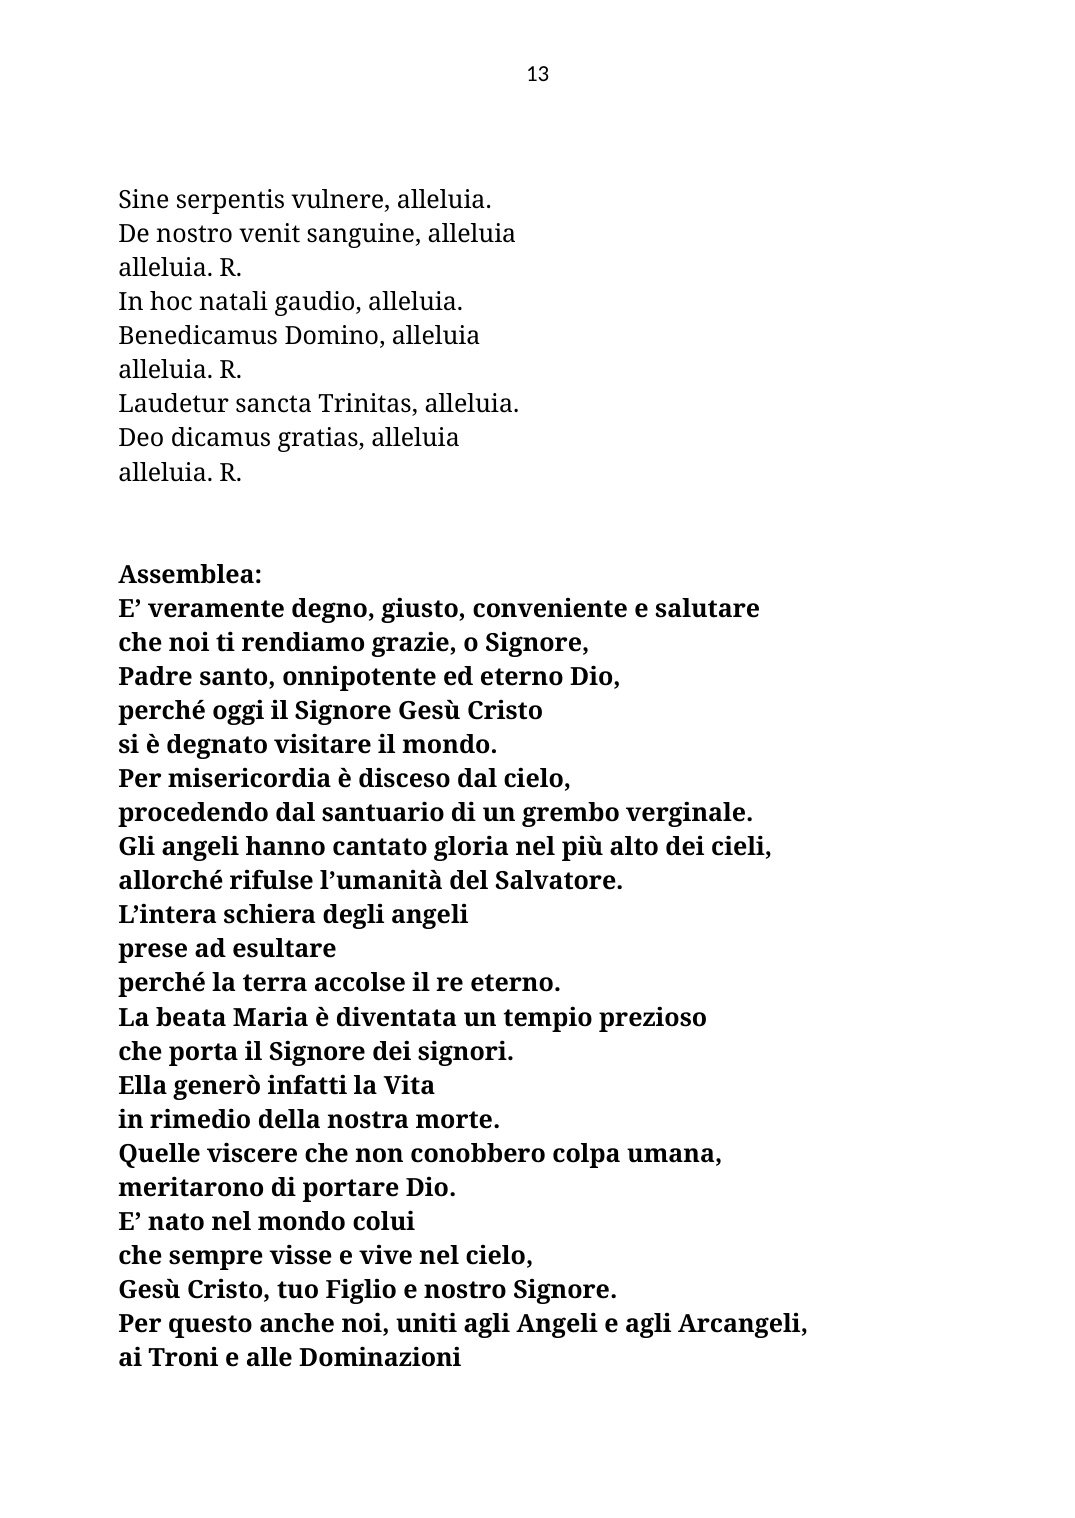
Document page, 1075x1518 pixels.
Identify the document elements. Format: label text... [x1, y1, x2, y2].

text che sempre visse e vive nel cielo, [118, 1238, 957, 1272]
text Ella generò infatti la Vita [118, 1067, 957, 1101]
text In hoc natali gaudio, alleluia. Benedicamus Domino, alleluia alleluia. R. Laudetur sancta Trinitas, alleluia. Deo dicamus gratias, alleluia alleluia. R. [118, 284, 957, 488]
text Padre santo, onnipotente ed eterno Dio, [118, 658, 957, 693]
text Sine serpentis vulnere, alleluia. De nostro venit sanguine, alleluia alleluia. R. [118, 182, 957, 284]
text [118, 1306, 957, 1374]
text Quelle viscere che non conobbero colpa umana, [118, 1135, 957, 1169]
text perché la terra accolse il re eterno. [118, 965, 957, 999]
text in rimedio della nostra morte. [118, 1101, 957, 1135]
text procedendo dal santuario di un grembo verginale. [118, 795, 957, 829]
text Assemblea: [118, 556, 957, 590]
text si è degnato visitare il mondo. [118, 727, 957, 761]
text prese ad esultare [118, 931, 957, 965]
text Gesù Cristo, tuo Figlio e nostro Signore. [118, 1272, 957, 1306]
text che porta il Signore dei signori. [118, 1033, 957, 1067]
text perché oggi il Signore Gesù Cristo [118, 693, 957, 727]
text meritarono di portare Dio. [118, 1169, 957, 1203]
text La beata Maria è diventata un tempio prezioso [118, 999, 957, 1033]
text L’intera schiera degli angeli [118, 897, 957, 931]
text Per misericordia è disceso dal cielo, [118, 761, 957, 795]
text E’ nato nel mondo colui [118, 1203, 957, 1238]
text che noi ti rendiamo grazie, o Signore, [118, 624, 957, 658]
text Gli angeli hanno cantato gloria nel più alto dei cieli, [118, 829, 957, 863]
text allorché rifulse l’umanità del Salvatore. [118, 863, 957, 897]
text E’ veramente degno, giusto, conveniente e salutare [118, 590, 957, 624]
